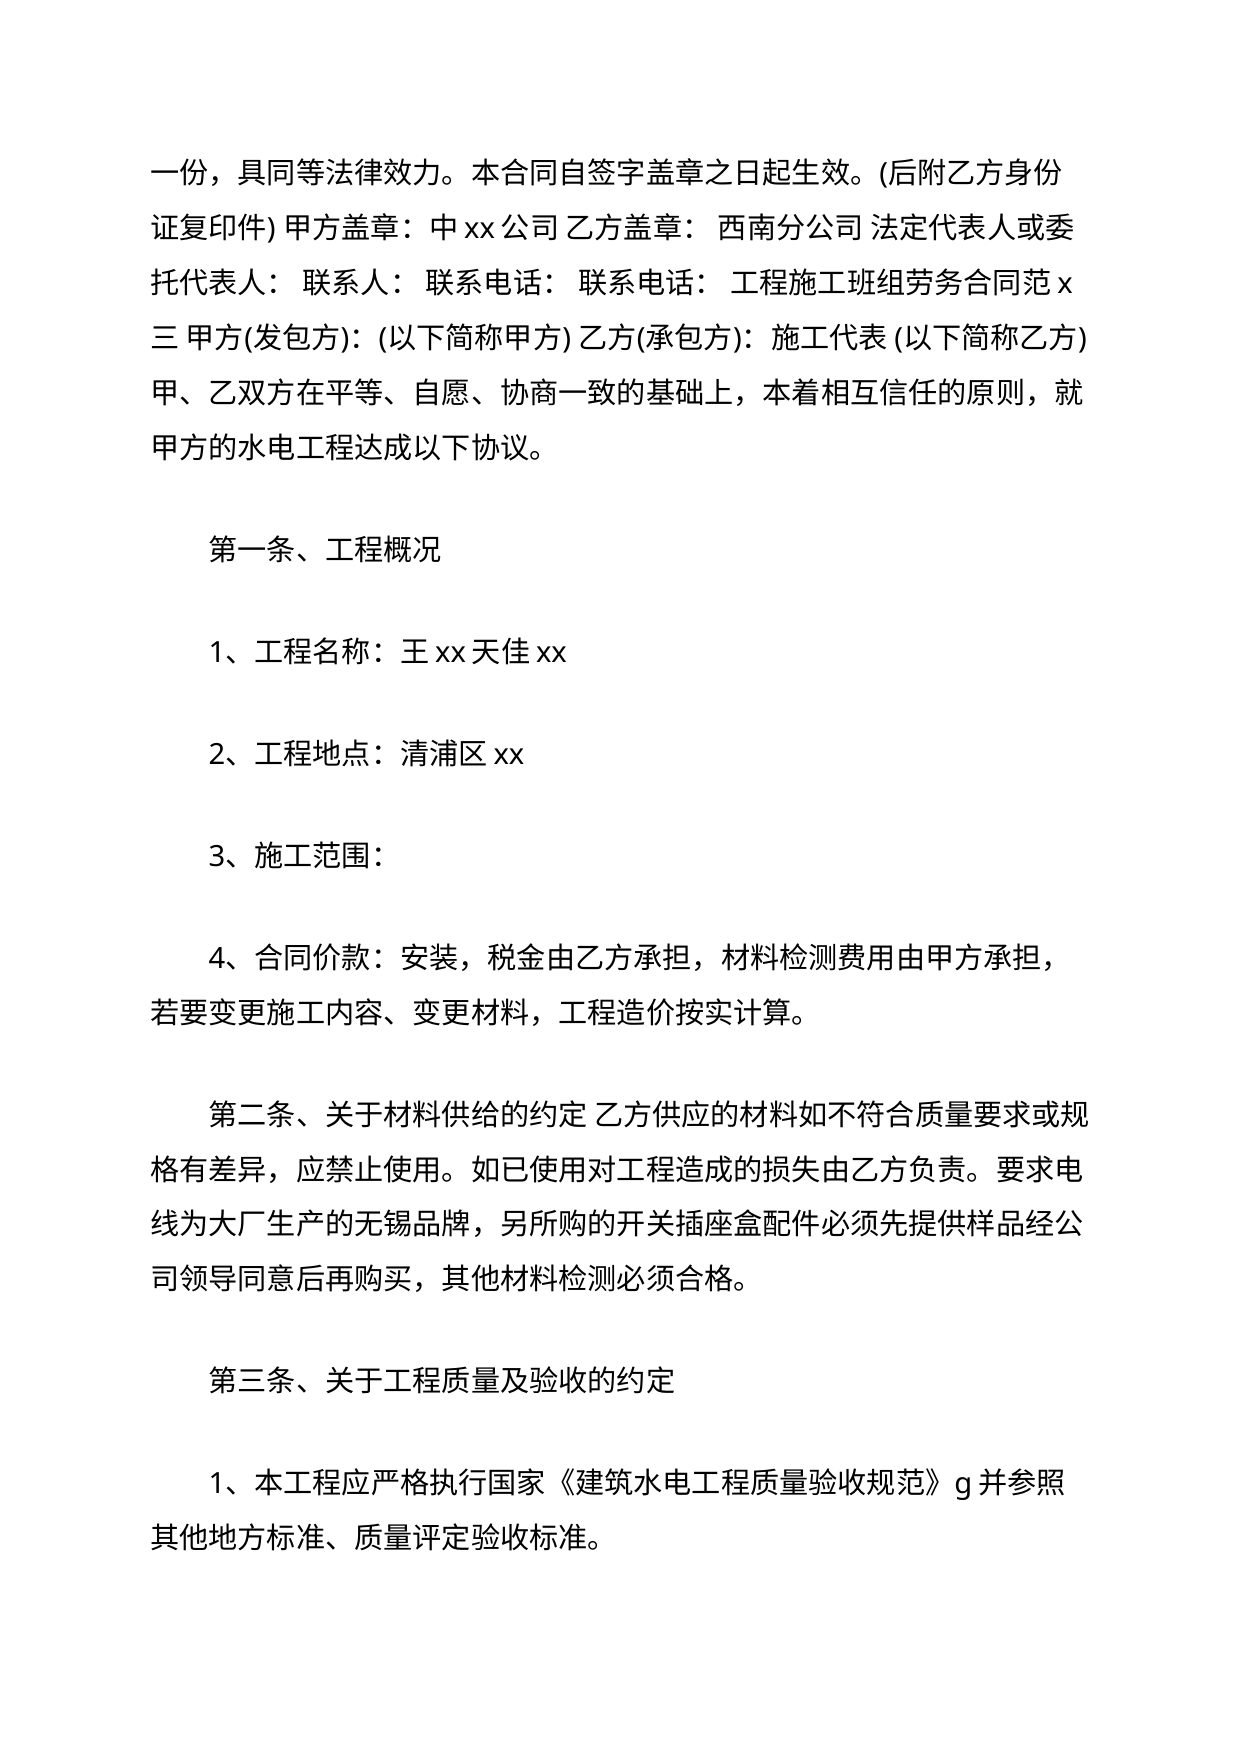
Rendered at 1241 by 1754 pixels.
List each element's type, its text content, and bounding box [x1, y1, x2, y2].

text 第三条、关于工程质量及验收的约定 [150, 1358, 1090, 1400]
text 第二条、关于材料供给的约定 乙方供应的材料如不符合质量要求或规格有差异，应禁止使用。如已使用对工程造成的损失由乙方负责。要求电线为大厂生产的无锡品牌，另所购的开关插座盒配件必须先提供样品经公司领导同意后再购买，其他材料检测必须合格。 [150, 1091, 1090, 1298]
text 第一条、工程概况 [150, 527, 1090, 569]
text 1、工程名称：王xx天佳xx [150, 628, 1090, 671]
text 3、施工范围： [150, 832, 1090, 875]
text 2、工程地点：清浦区xx [150, 730, 1090, 773]
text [150, 150, 1090, 467]
text 4、合同价款：安装，税金由乙方承担，材料检测费用由甲方承担，若要变更施工内容、变更材料，工程造价按实计算。 [150, 934, 1090, 1032]
text 1、本工程应严格执行国家《建筑水电工程质量验收规范》g并参照其他地方标准、质量评定验收标准。 [150, 1459, 1090, 1557]
